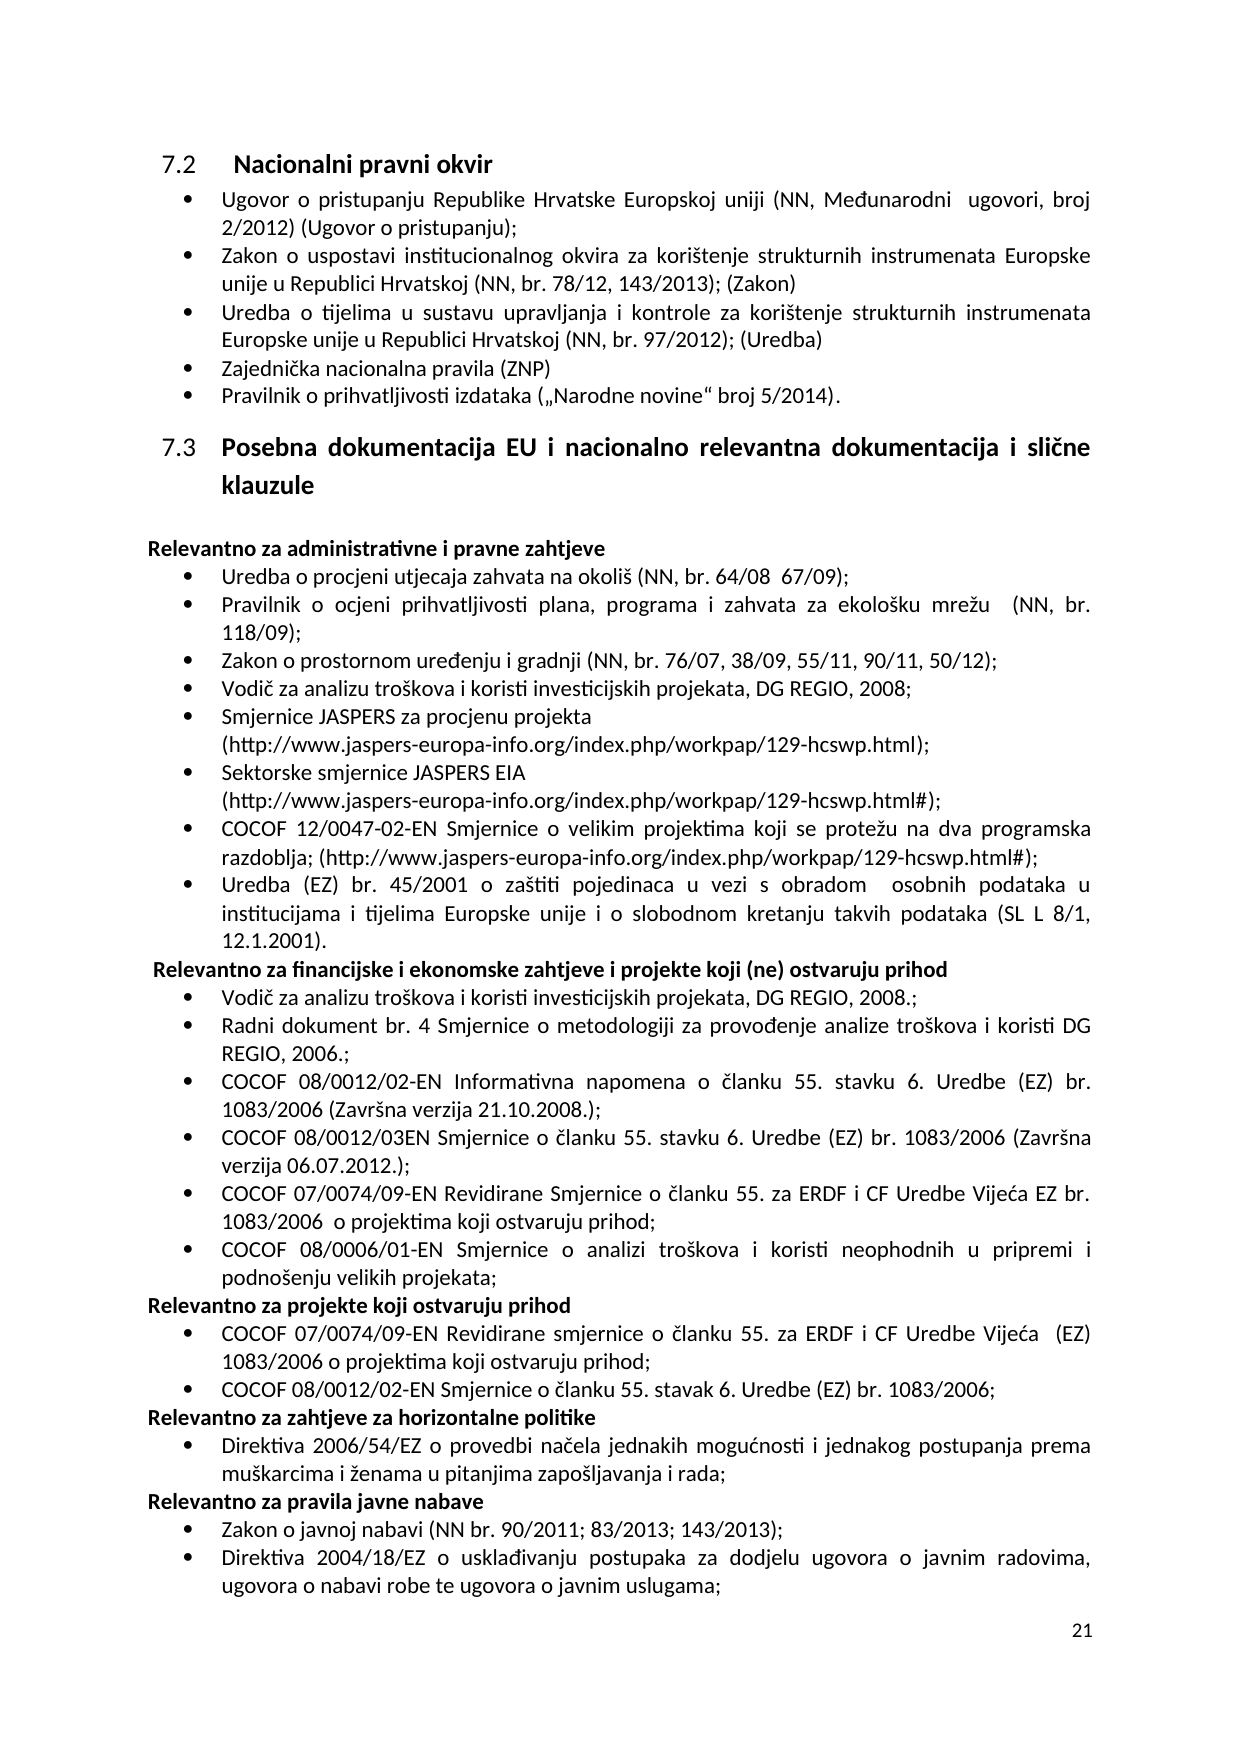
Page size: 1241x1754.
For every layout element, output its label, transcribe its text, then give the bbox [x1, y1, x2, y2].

list Uredba (EZ) br. 45/2001 o zaštiti pojedinaca u vezi s obradom osobnih podataka u institucijama i tijelima Europske unije i o slobodnom kretanju takvih podataka (SL L 8/1, 12.1.2001). [184, 871, 1093, 955]
list COCOF 08/0012/03EN Smjernice o članku 55. stavku 6. Uredbe (EZ) br. 1083/2006 (Završna verzija 06.07.2012.); [184, 1123, 1093, 1179]
list Uredba o tijelima u sustavu upravljanja i kontrole za korištenje strukturnih instrumenata Europske unije u Republici Hrvatskoj (NN, br. 97/2012); (Uredba) [184, 298, 1093, 354]
list Direktiva 2004/18/EZ o usklađivanju postupaka za dodjelu ugovora o javnim radovima, ugovora o nabavi robe te ugovora o javnim uslugama; [184, 1543, 1093, 1599]
list Vodič za analizu troškova i koristi investicijskih projekata, DG REGIO, 2008.; [184, 983, 1093, 1011]
list Uredba o procjeni utjecaja zahvata na okoliš (NN, br. 64/08 67/09); [184, 562, 1093, 590]
list Pravilnik o ocjeni prihvatljivosti plana, programa i zahvata za ekološku mrežu (NN, br. 118/09); [184, 590, 1093, 646]
list COCOF 12/0047-02-EN Smjernice o velikim projektima koji se protežu na dva programska razdoblja; (http://www.jaspers-europa-info.org/index.php/workpap/129-hcswp.html#); [184, 814, 1093, 871]
list Zakon o prostornom uređenju i gradnji (NN, br. 76/07, 38/09, 55/11, 90/11, 50/12); [184, 646, 1093, 674]
text Relevantno za zahtjeve za horizontalne politike [148, 1403, 1093, 1431]
list COCOF 07/0074/09-EN Revidirane smjernice o članku 55. za ERDF i CF Uredbe Vijeća (EZ) 1083/2006 o projektima koji ostvaruju prihod; [184, 1319, 1093, 1375]
text Relevantno za financijske i ekonomske zahtjeve i projekte koji (ne) ostvaruju prihod [148, 955, 1093, 983]
list COCOF 08/0006/01-EN Smjernice o analizi troškova i koristi neophodnih u pripremi i podnošenju velikih projekata; [184, 1235, 1093, 1291]
list Smjernice JASPERS za procjenu projekta [184, 702, 1093, 731]
list Sektorske smjernice JASPERS EIA [184, 758, 1093, 787]
list Direktiva 2006/54/EZ o provedbi načela jednakih mogućnosti i jednakog postupanja prema muškarcima i ženama u pitanjima zapošljavanja i rada; [184, 1431, 1093, 1487]
list Zakon o uspostavi institucionalnog okvira za korištenje strukturnih instrumenata Europske unije u Republici Hrvatskoj (NN, br. 78/12, 143/2013); (Zakon) [184, 242, 1093, 298]
text (http://www.jaspers-europa-info.org/index.php/workpap/129-hcswp.html); [221, 731, 1093, 758]
text Relevantno za projekte koji ostvaruju prihod [148, 1291, 1093, 1319]
list Zakon o javnoj nabavi (NN br. 90/2011; 83/2013; 143/2013); [184, 1515, 1093, 1543]
text Relevantno za pravila javne nabave [148, 1487, 1093, 1515]
subtitle Posebna dokumentacija EU i nacionalno relevantna dokumentacija i slične klauzule [161, 431, 1093, 501]
list Radni dokument br. 4 Smjernice o metodologiji za provođenje analize troškova i koristi DG REGIO, 2006.; [184, 1011, 1093, 1067]
text Relevantno za administrativne i pravne zahtjeve [148, 534, 1093, 562]
text (http://www.jaspers-europa-info.org/index.php/workpap/129-hcswp.html#); [221, 787, 1093, 814]
list COCOF 07/0074/09-EN Revidirane Smjernice o članku 55. za ERDF i CF Uredbe Vijeća EZ br. 1083/2006 o projektima koji ostvaruju prihod; [184, 1179, 1093, 1235]
list Vodič za analizu troškova i koristi investicijskih projekata, DG REGIO, 2008; [184, 674, 1093, 702]
list COCOF 08/0012/02-EN Smjernice o članku 55. stavak 6. Uredbe (EZ) br. 1083/2006; [184, 1375, 1093, 1403]
list COCOF 08/0012/02-EN Informativna napomena o članku 55. stavku 6. Uredbe (EZ) br. 1083/2006 (Završna verzija 21.10.2008.); [184, 1067, 1093, 1123]
list Zajednička nacionalna pravila (ZNP) [184, 354, 1093, 382]
subtitle Nacionalni pravni okvir [161, 148, 1093, 181]
list Pravilnik o prihvatljivosti izdataka („Narodne novine“ broj 5/2014). [184, 382, 1093, 410]
list Ugovor o pristupanju Republike Hrvatske Europskoj uniji (NN, Međunarodni ugovori, broj 2/2012) (Ugovor o pristupanju); [184, 186, 1093, 242]
